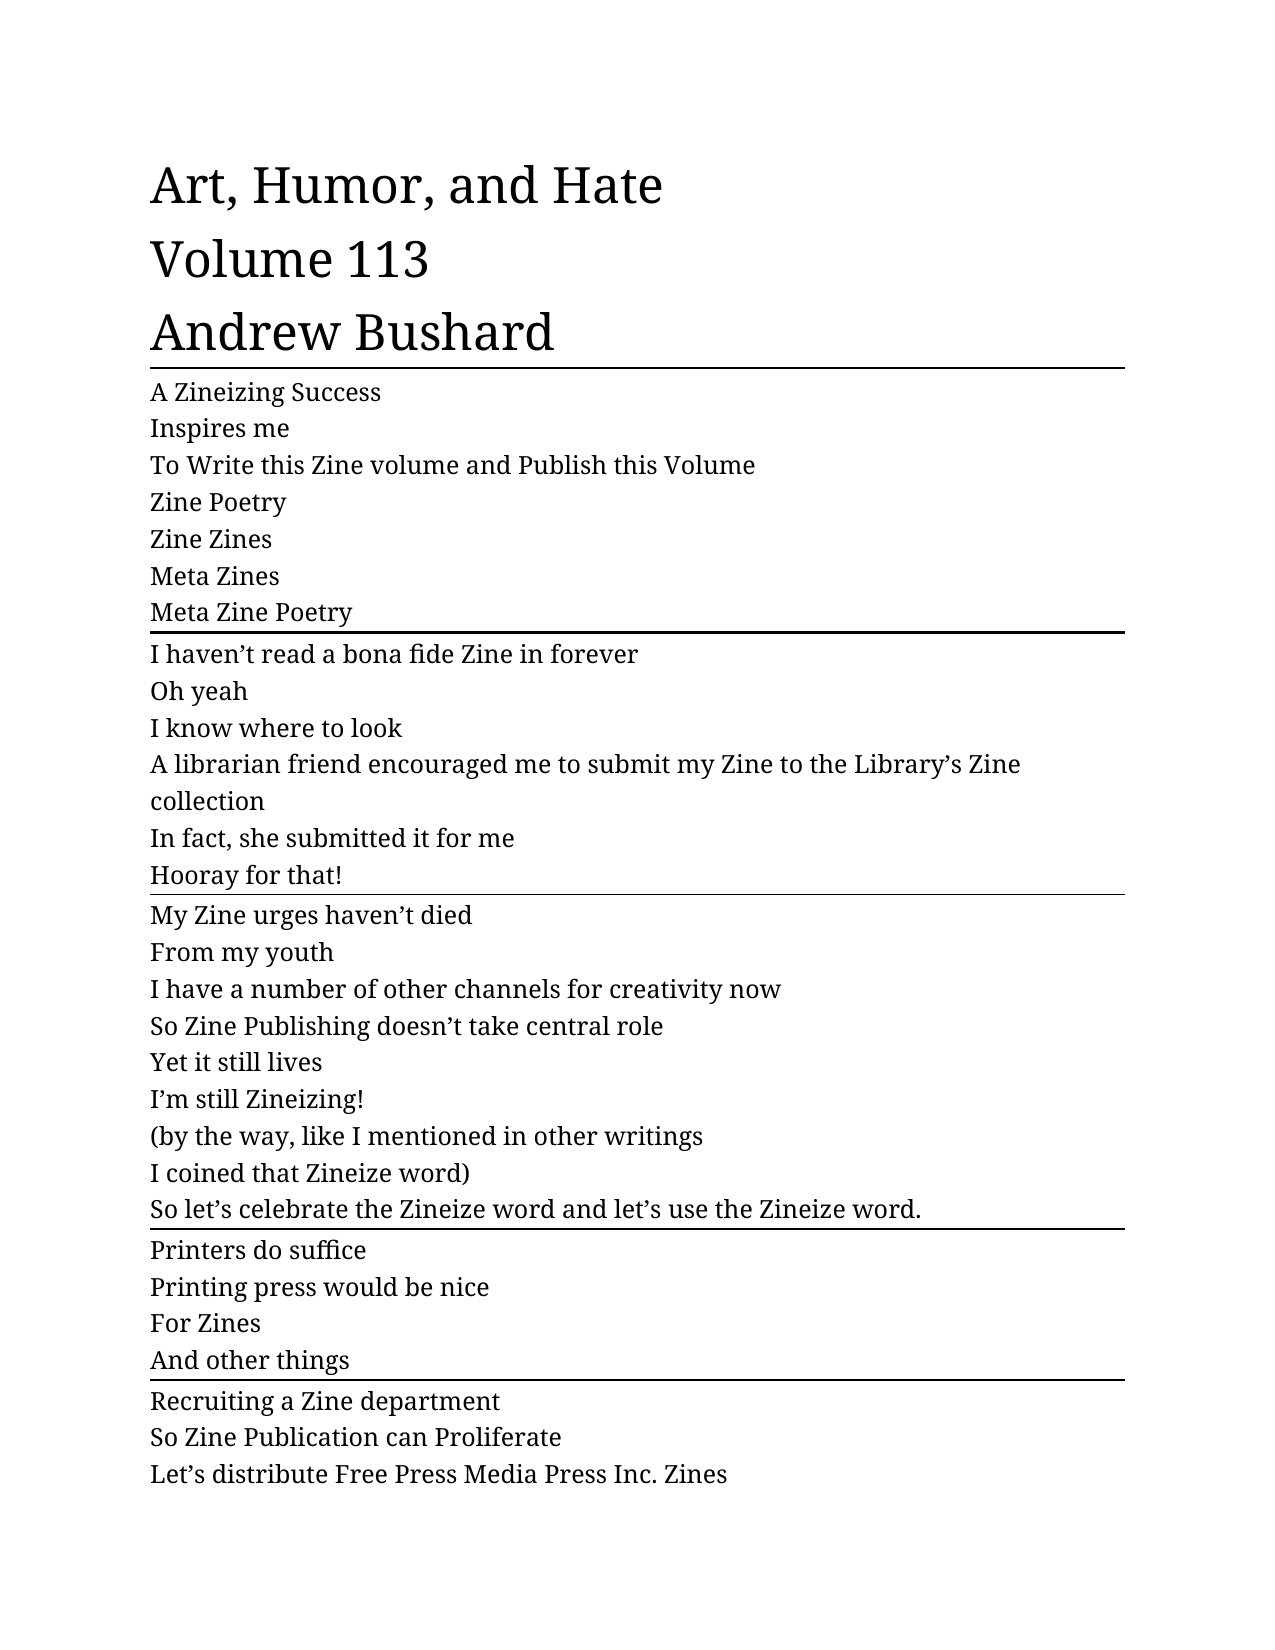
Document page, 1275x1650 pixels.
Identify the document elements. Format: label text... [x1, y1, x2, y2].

text Andrew Bushard [150, 297, 1125, 367]
text Recruiting a Zine department [150, 1383, 1125, 1417]
text My Zine urges haven’t died [150, 898, 1125, 932]
text Art, Humor, and Hate [150, 150, 1125, 218]
text (by the way, like I mentioned in other writings [150, 1118, 1125, 1153]
text So Zine Publishing doesn’t take central role [150, 1008, 1125, 1042]
text Meta Zines [150, 558, 1125, 592]
text A Zineizing Success [150, 374, 1125, 408]
text Oh yeah [150, 674, 1125, 708]
text Printers do suffice [150, 1232, 1125, 1267]
text Zine Zines [150, 521, 1125, 555]
text To Write this Zine volume and Publish this Volume [150, 448, 1125, 482]
text Meta Zine Poetry [150, 595, 1125, 631]
text For Zines [150, 1306, 1125, 1340]
text Inspires me [150, 411, 1125, 445]
text So Zine Publication can Proliferate [150, 1420, 1125, 1454]
text Hooray for that! [150, 857, 1125, 894]
text And other things [150, 1343, 1125, 1379]
text I have a number of other channels for creativity now [150, 971, 1125, 1006]
text Zine Poetry [150, 484, 1125, 519]
text I know where to look [150, 710, 1125, 744]
text Yet it still lives [150, 1045, 1125, 1079]
text In fact, she submitted it for me [150, 821, 1125, 855]
text Volume 113 [150, 223, 1125, 292]
text A librarian friend encouraged me to submit my Zine to the Library’s Zine collection [150, 747, 1125, 818]
text I’m still Zineizing! [150, 1082, 1125, 1116]
text Printing press would be nice [150, 1269, 1125, 1303]
text I coined that Zineize word) [150, 1155, 1125, 1189]
text So let’s celebrate the Zineize word and let’s use the Zineize word. [150, 1192, 1125, 1228]
text From my youth [150, 935, 1125, 969]
text I haven’t read a bona fide Zine in forever [150, 637, 1125, 671]
text Let’s distribute Free Press Media Press Inc. Zines [150, 1457, 1125, 1491]
